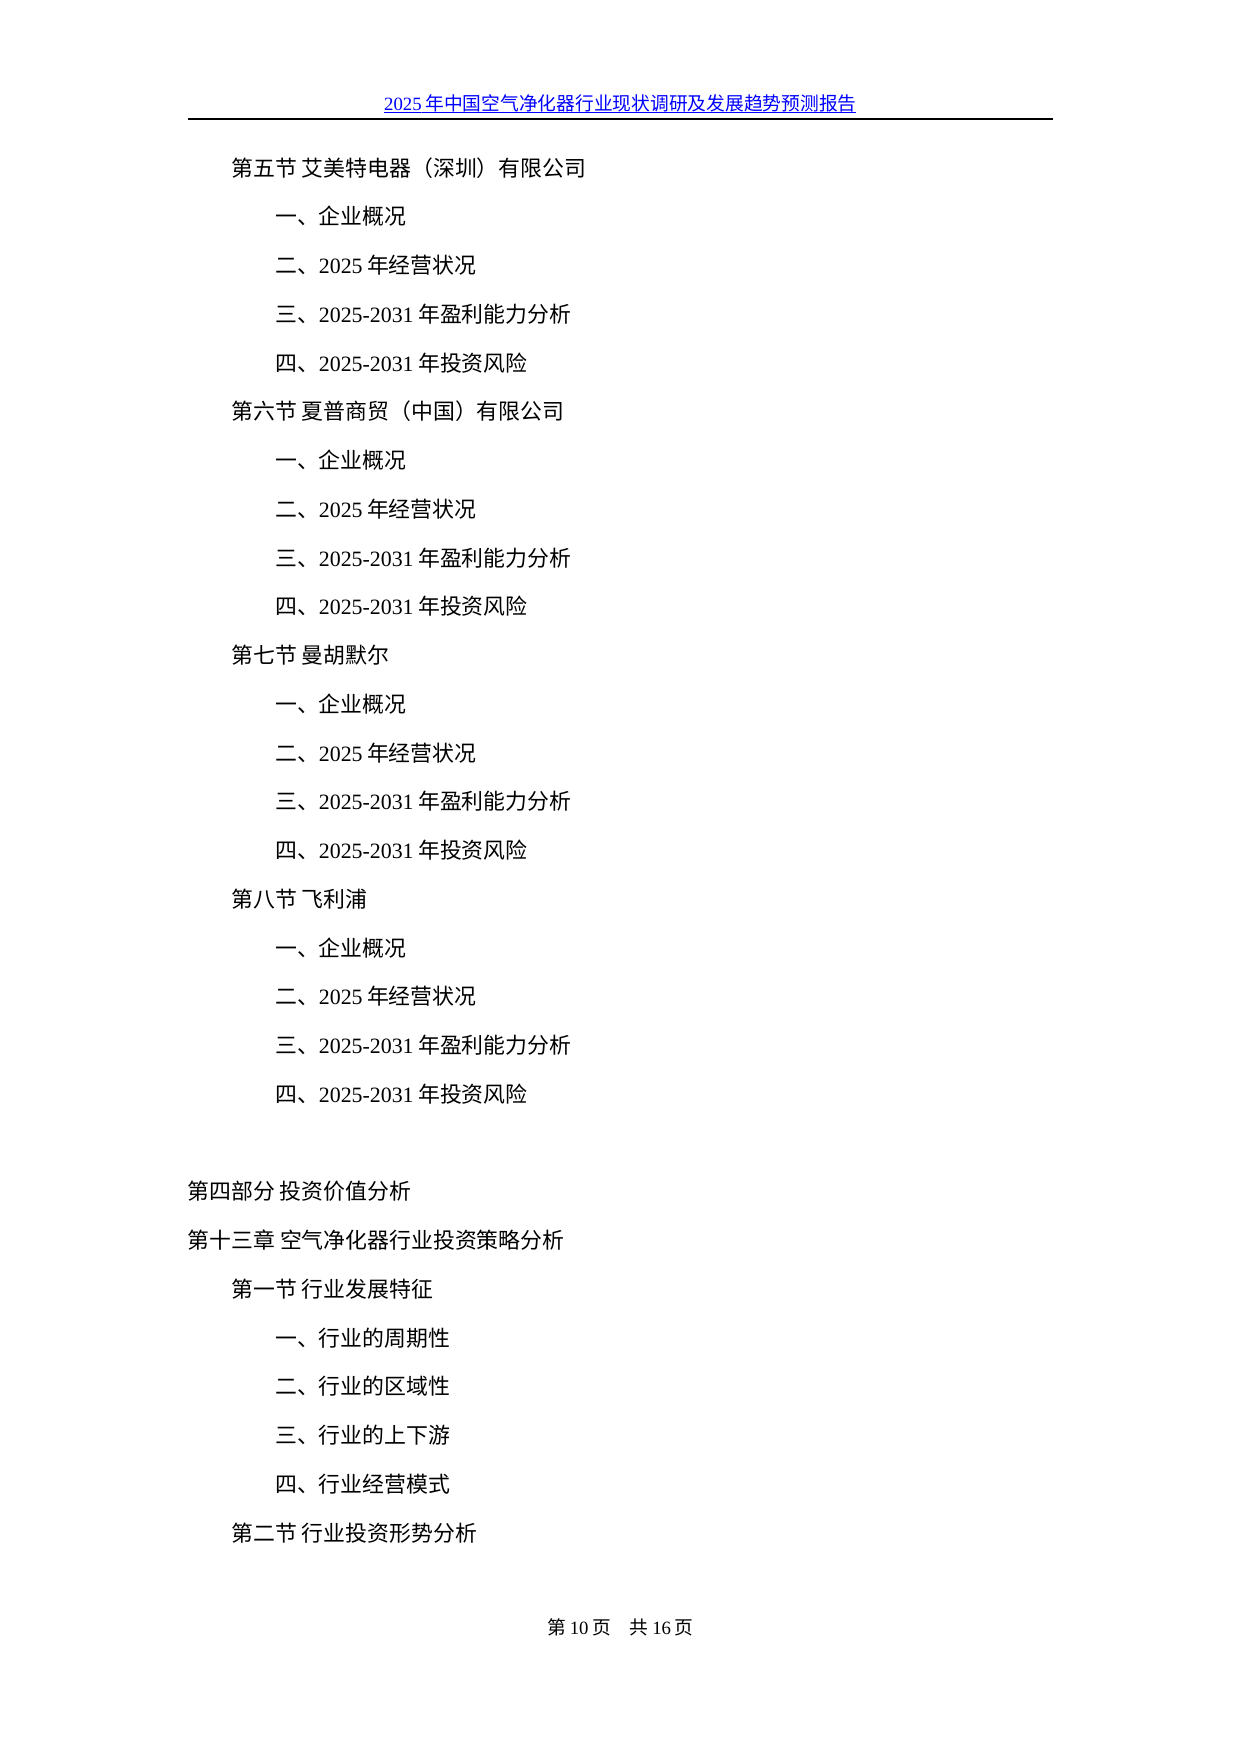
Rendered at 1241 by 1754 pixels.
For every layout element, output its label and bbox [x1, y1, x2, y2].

text [187, 150, 1053, 1548]
